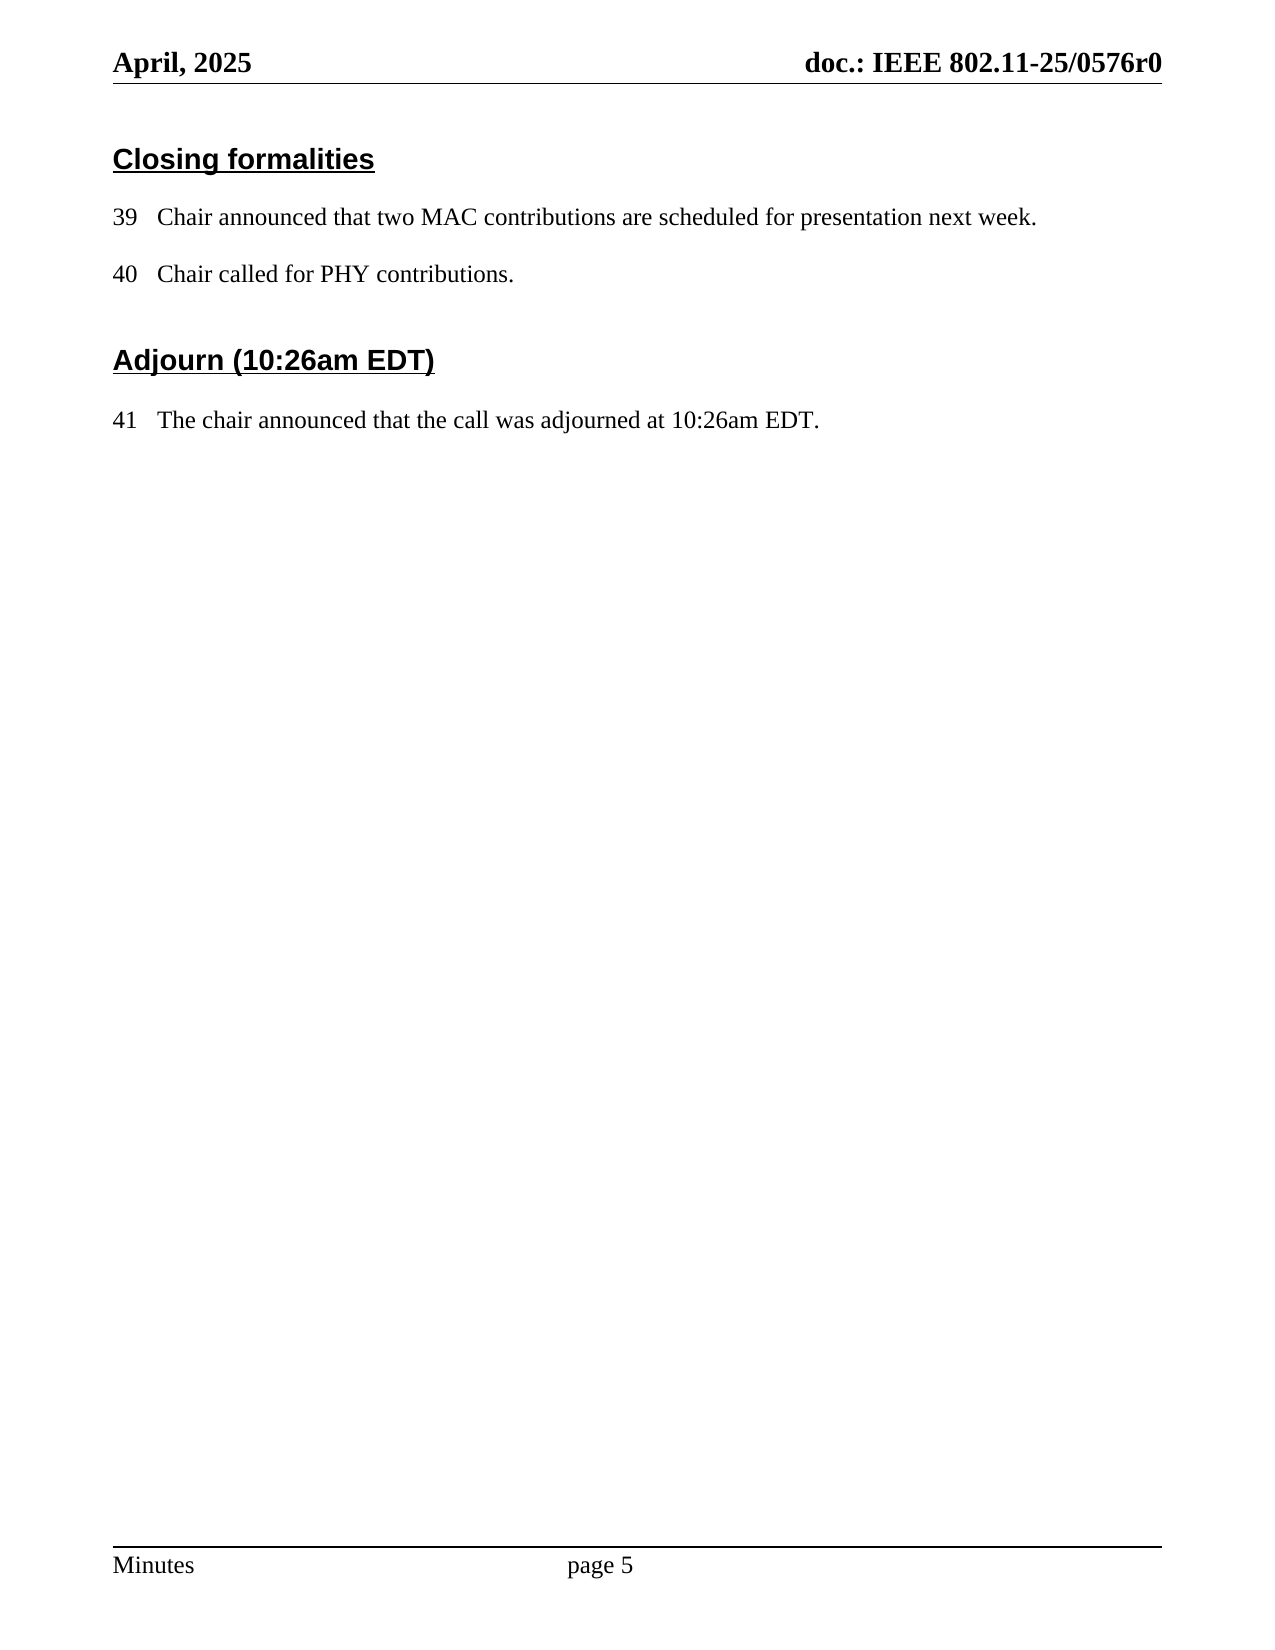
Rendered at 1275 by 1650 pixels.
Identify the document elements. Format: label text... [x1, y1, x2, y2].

text Closing formalities [112, 142, 1162, 175]
list The chair announced that the call was adjourned at 10:26am EDT. [112, 406, 1162, 434]
text Adjourn (10:26am EDT) [112, 343, 1162, 377]
list Chair called for PHY contributions. [112, 259, 1162, 288]
list Chair announced that two MAC contributions are scheduled for presentation next week. [112, 202, 1162, 230]
